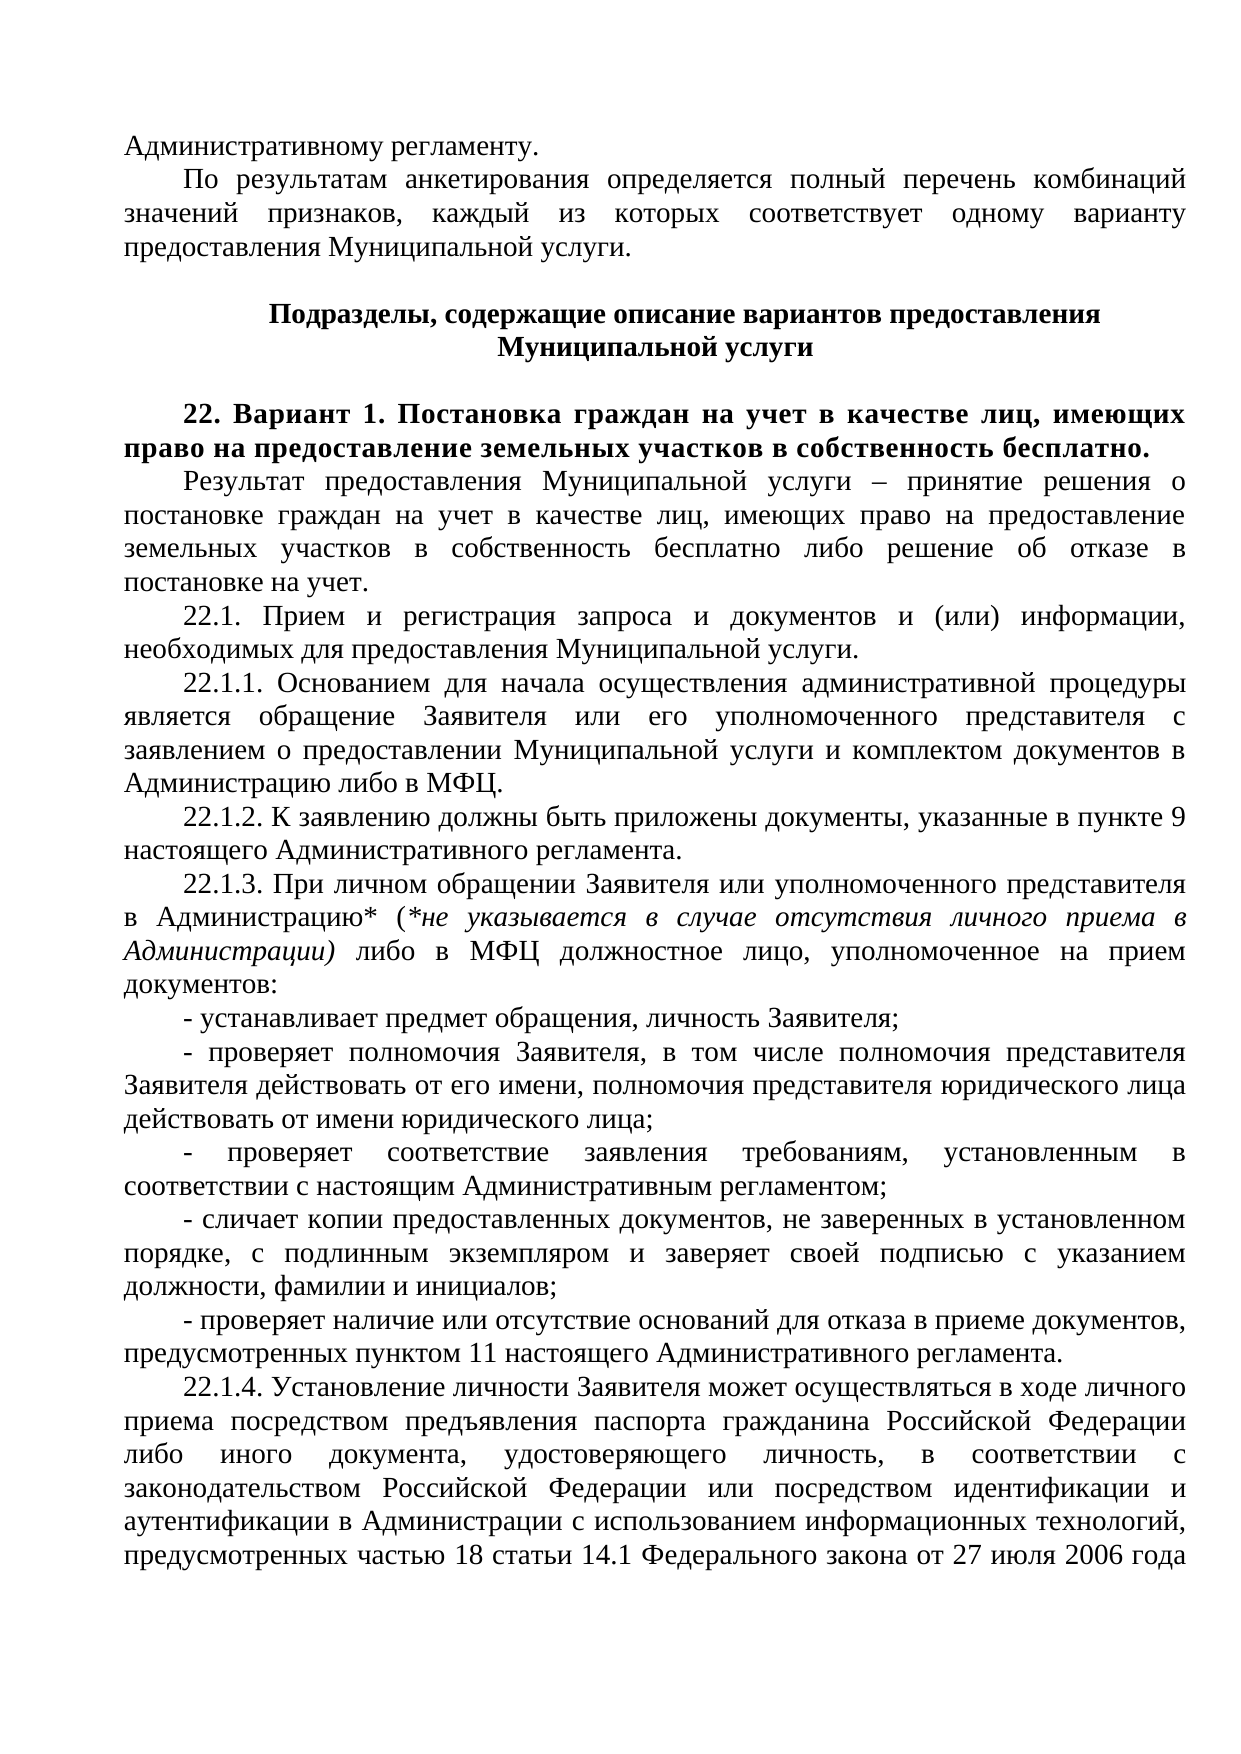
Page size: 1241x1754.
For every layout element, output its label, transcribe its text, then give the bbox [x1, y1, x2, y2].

text Подразделы, содержащие описание вариантов предоставления Муниципальной услуги [124, 296, 1187, 363]
text - сличает копии предоставленных документов, не заверенных в установленном порядке, с подлинным экземпляром и заверяет своей подписью с указанием должности, фамилии и инициалов; [124, 1201, 1187, 1302]
text По результатам анкетирования определяется полный перечень комбинаций значений признаков, каждый из которых соответствует одному варианту предоставления Муниципальной услуги. [124, 162, 1187, 262]
text - проверяет наличие или отсутствие оснований для отказа в приеме документов, предусмотренных пунктом 11 настоящего Административного регламента. [124, 1302, 1187, 1369]
text - устанавливает предмет обращения, личность Заявителя; [124, 1000, 1187, 1034]
text 22.1.2. К заявлению должны быть приложены документы, указанные в пункте 9 настоящего Административного регламента. [124, 799, 1187, 866]
text 22.1.3. При личном обращении Заявителя или уполномоченного представителя в Администрацию* (*не указывается в случае отсутствия личного приема в Администрации) либо в МФЦ должностное лицо, уполномоченное на прием документов: [124, 866, 1187, 1000]
text 22. Вариант 1. Постановка граждан на учет в качестве лиц, имеющих право на предоставление земельных участков в собственность бесплатно. [124, 396, 1187, 463]
list 22.1. Прием и регистрация запроса и документов и (или) информации, необходимых для предоставления Муниципальной услуги. [124, 598, 1187, 665]
text - проверяет соответствие заявления требованиям, установленным в соответствии с настоящим Административным регламентом; [124, 1134, 1187, 1201]
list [124, 1369, 1187, 1570]
text - проверяет полномочия Заявителя, в том числе полномочия представителя Заявителя действовать от его имени, полномочия представителя юридического лица действовать от имени юридического лица; [124, 1034, 1187, 1134]
text 22.1.1. Основанием для начала осуществления административной процедуры является обращение Заявителя или его уполномоченного представителя с заявлением о предоставлении Муниципальной услуги и комплектом документов в Администрацию либо в МФЦ. [124, 665, 1187, 799]
text Результат предоставления Муниципальной услуги – принятие решения о постановке граждан на учет в качестве лиц, имеющих право на предоставление земельных участков в собственность бесплатно либо решение об отказе в постановке на учет. [124, 463, 1187, 598]
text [124, 128, 1187, 162]
